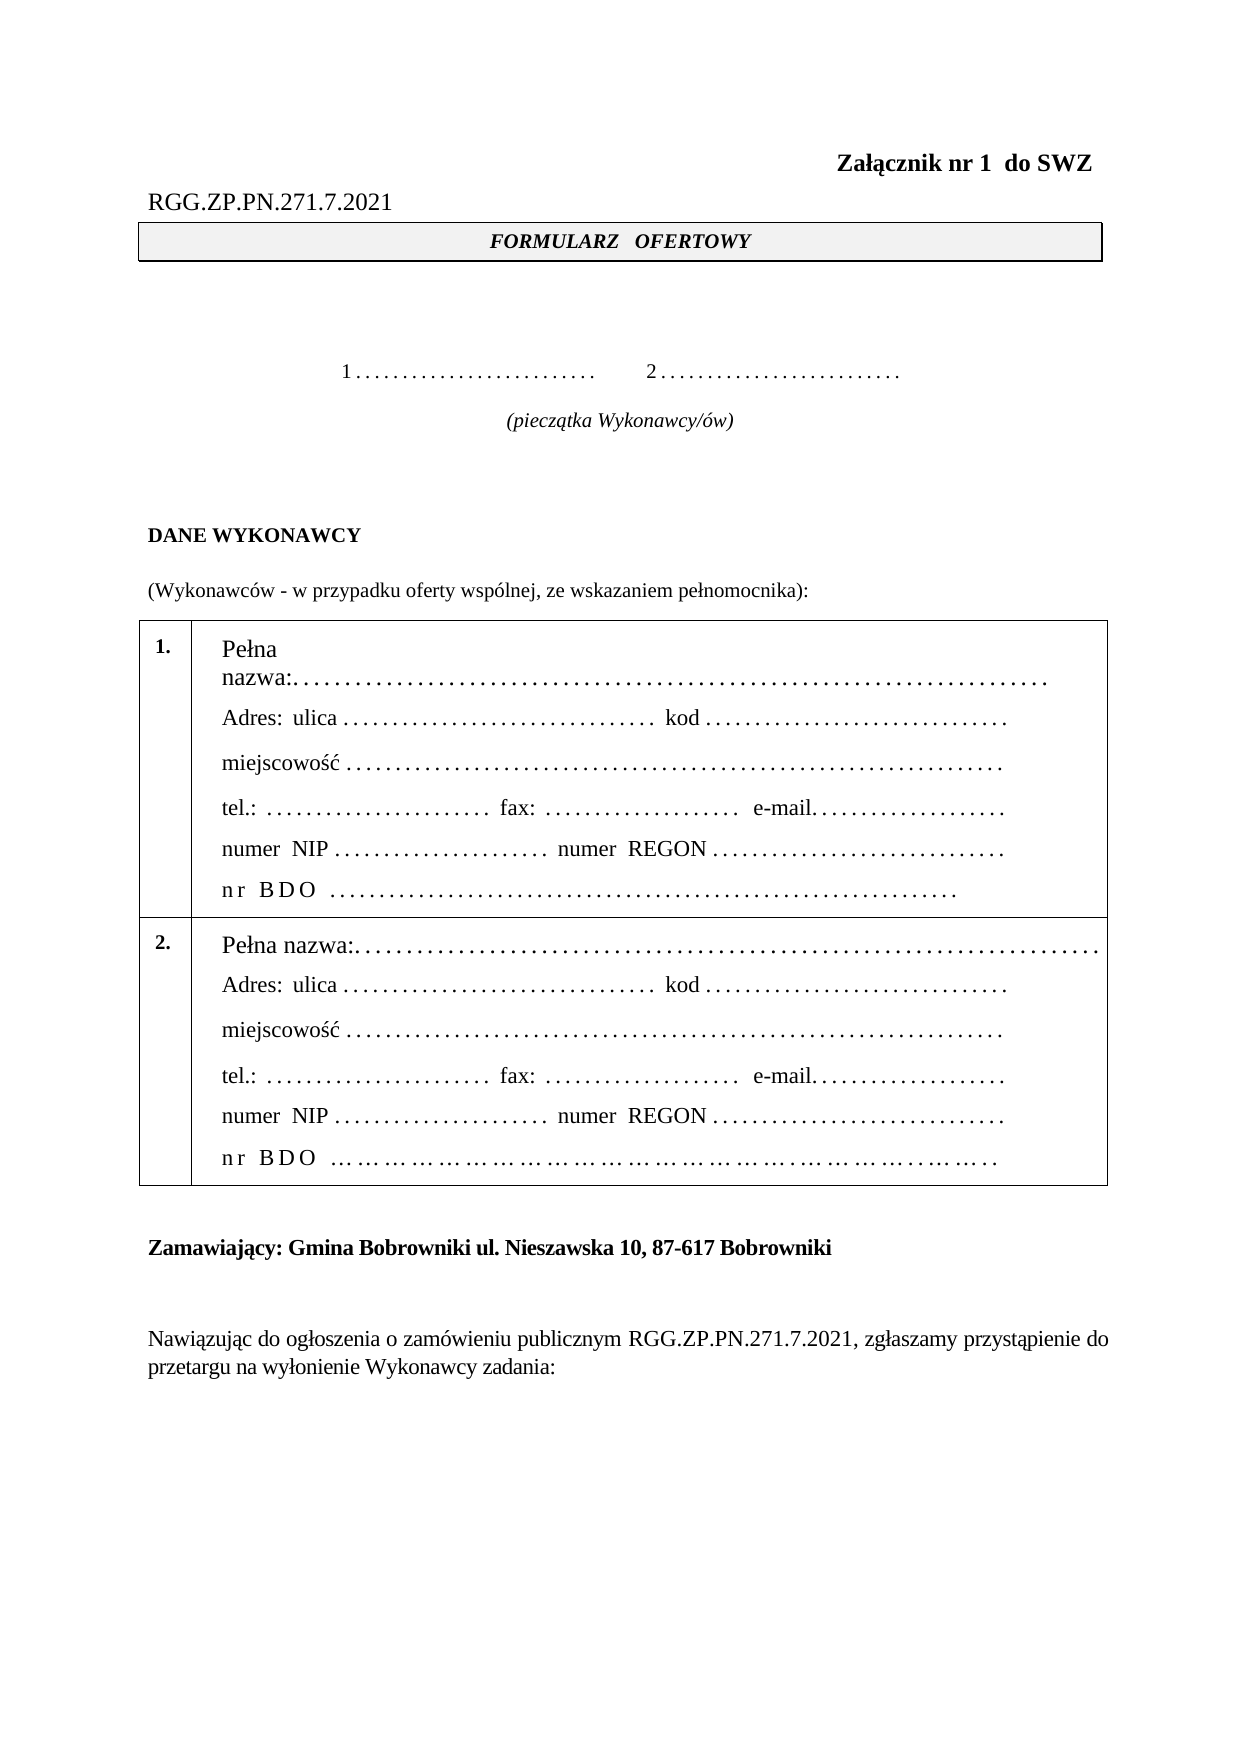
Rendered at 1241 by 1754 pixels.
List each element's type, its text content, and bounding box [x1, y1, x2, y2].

table_header 2.......................... [621, 268, 925, 402]
table_header 1. [140, 621, 191, 917]
table_header 1.......................... [315, 268, 621, 402]
text RGG.ZP.PN.271.7.2021 [148, 187, 1093, 216]
text Załącznik nr 1 do SWZ [148, 148, 1093, 176]
text Zamawiający: Gmina Bobrowniki ul. Nieszawska 10, 87-617 Bobrowniki [148, 1234, 1109, 1261]
text (Wykonawców - w przypadku oferty wspólnej, ze wskazaniem pełnomocnika): [148, 577, 1093, 602]
text DANE WYKONAWCY [148, 523, 1093, 547]
table_header Pełna nazwa:......................................................................... Adres: ulica ................................ kod ............................... miejscowość ................................................................... tel.: ....................... fax: .................... e-mail.................... numer NIP ...................... numer REGON .............................. nr BDO ................................................................ [192, 621, 1107, 917]
table_cell 2. [140, 918, 191, 1184]
text Nawiązując do ogłoszenia o zamówieniu publicznym RGG.ZP.PN.271.7.2021, zgłaszamy przystąpienie do przetargu na wyłonienie Wykonawcy zadania: [148, 1324, 1109, 1379]
text (pieczątka Wykonawcy/ów) [148, 408, 1093, 432]
subtitle FORMULARZ OFERTOWY [139, 223, 1101, 260]
table_cell Pełna nazwa:........................................................................ Adres: ulica ................................ kod ............................... miejscowość ................................................................... tel.: ....................... fax: .................... e-mail.................... numer NIP ...................... numer REGON .............................. nr BDO …………………………………………….…………..…….. [192, 918, 1107, 1184]
